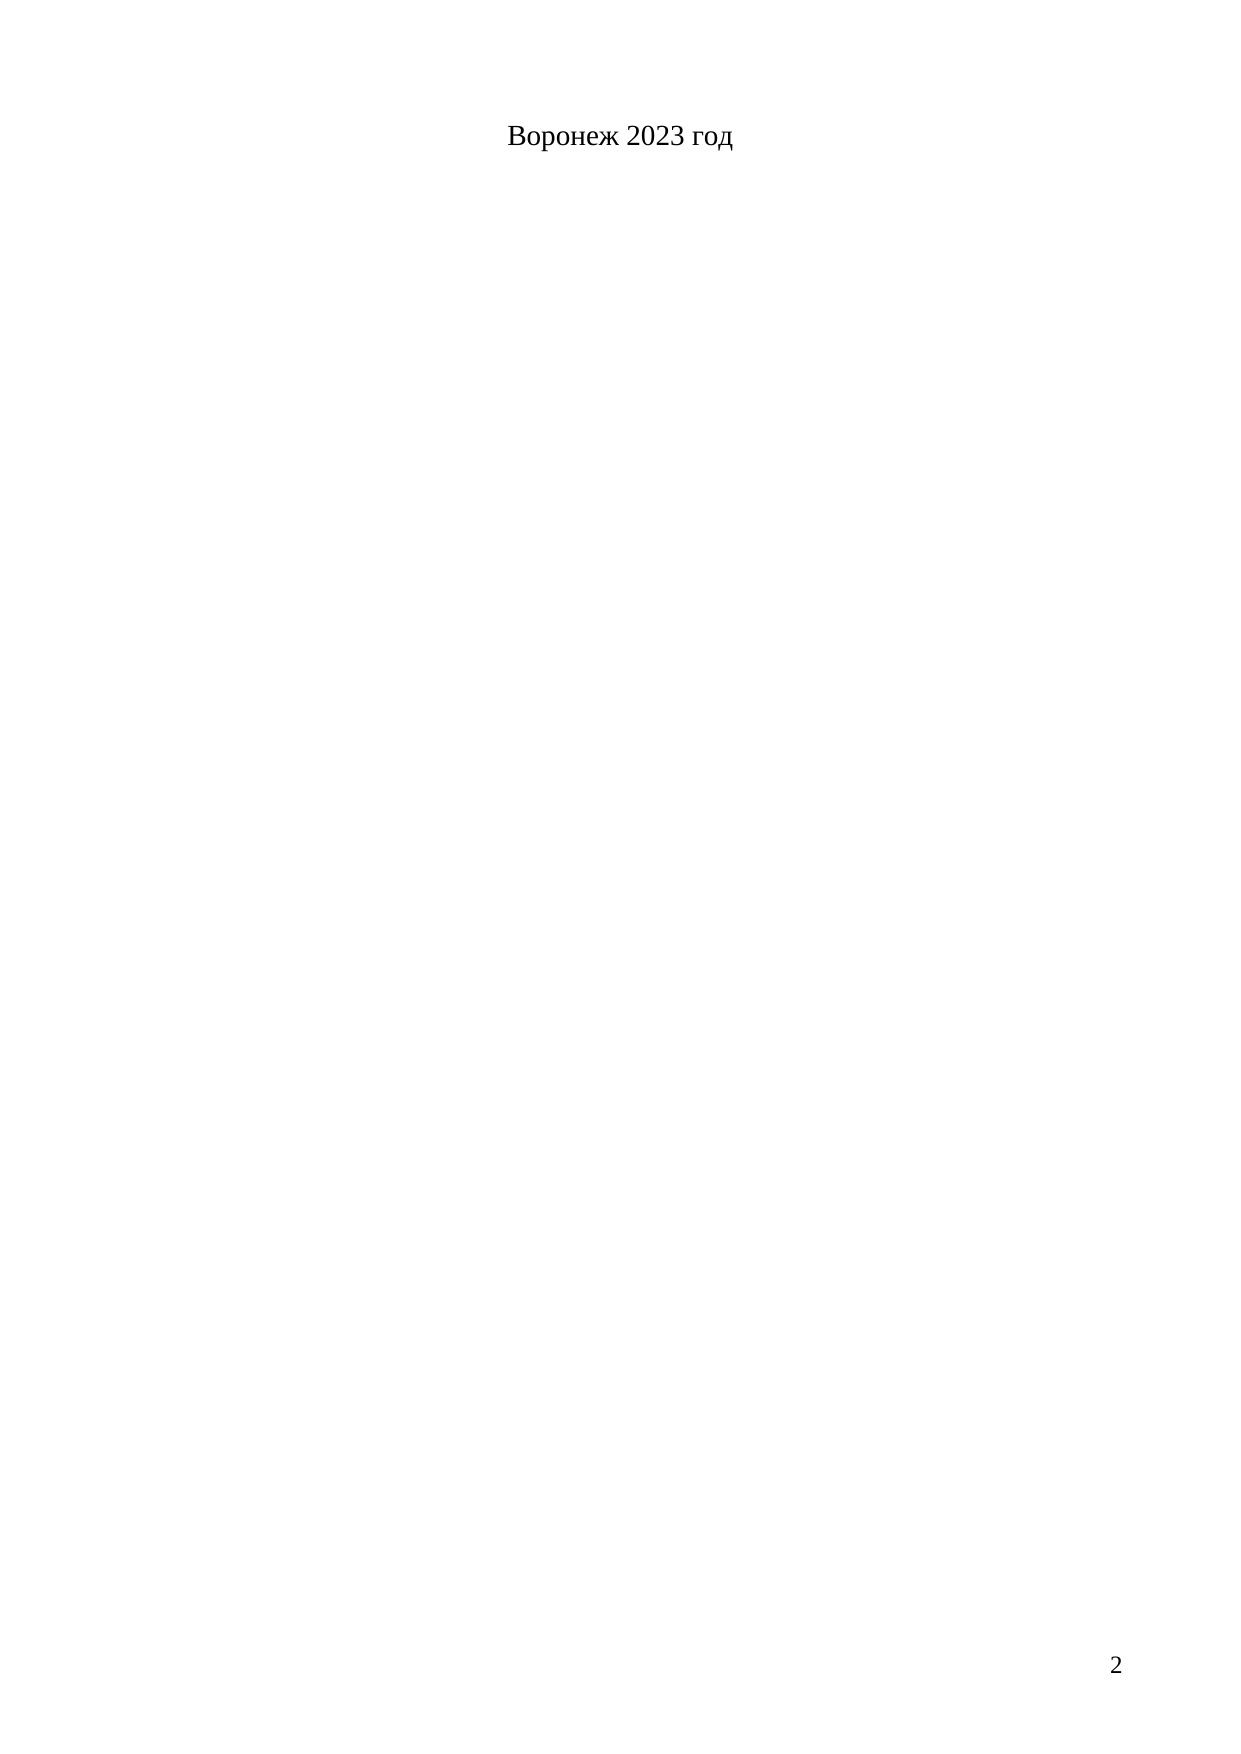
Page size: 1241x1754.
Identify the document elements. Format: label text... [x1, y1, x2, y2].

text Воронеж 2023 год [118, 118, 1122, 152]
